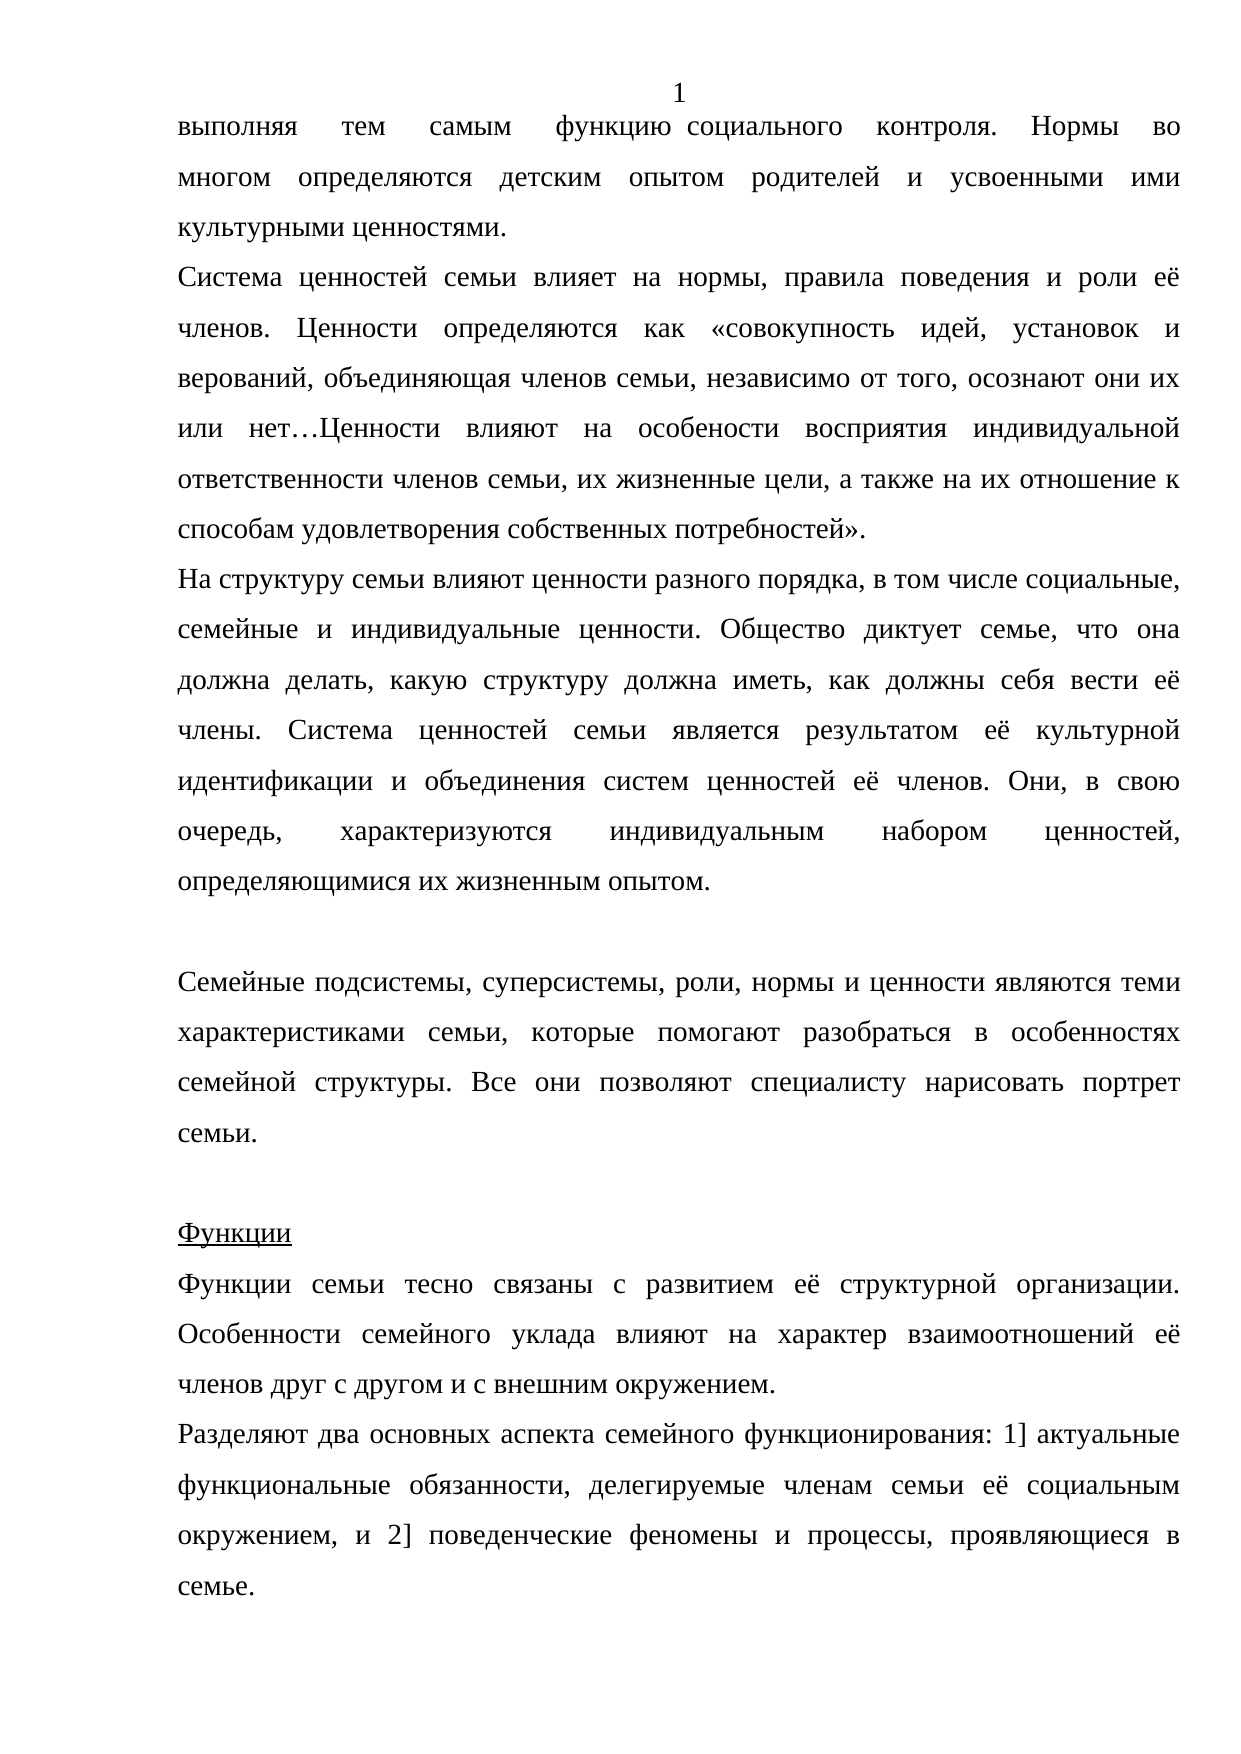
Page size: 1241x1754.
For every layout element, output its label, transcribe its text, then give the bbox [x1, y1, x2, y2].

text Система ценностей семьи влияет на нормы, правила поведения и роли её членов. Ценности определяются как «совокупность идей, установок и верований, объединяющая членов семьи, независимо от того, осознают они их или нет…Ценности влияют на особености восприятия индивидуальной ответственности членов семьи, их жизненные цели, а также на их отношение к способам удовлетворения собственных потребностей». [177, 259, 1181, 544]
text Функции семьи тесно связаны с развитием её структурной организации. Особенности семейного уклада влияют на характер взаимоотношений её членов друг с другом и с внешним окружением. [177, 1266, 1181, 1400]
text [177, 108, 1181, 243]
text Функции [177, 1215, 1181, 1249]
text Семейные подсистемы, суперсистемы, роли, нормы и ценности являются теми характеристиками семьи, которые помогают разобраться в особенностях семейной структуры. Все они позволяют специалисту нарисовать портрет семьи. [177, 964, 1181, 1148]
text На структуру семьи влияют ценности разного порядка, в том числе социальные, семейные и индивидуальные ценности. Общество диктует семье, что она должна делать, какую структуру должна иметь, как должны себя вести её члены. Система ценностей семьи является результатом её культурной идентификации и объединения систем ценностей её членов. Они, в свою очередь, характеризуются индивидуальным набором ценностей, определяющимися их жизненным опытом. [177, 561, 1181, 897]
text Разделяют два основных аспекта семейного функционирования: 1] актуальные функциональные обязанности, делегируемые членам семьи её социальным окружением, и 2] поведенческие феномены и процессы, проявляющиеся в семье. [177, 1417, 1181, 1601]
